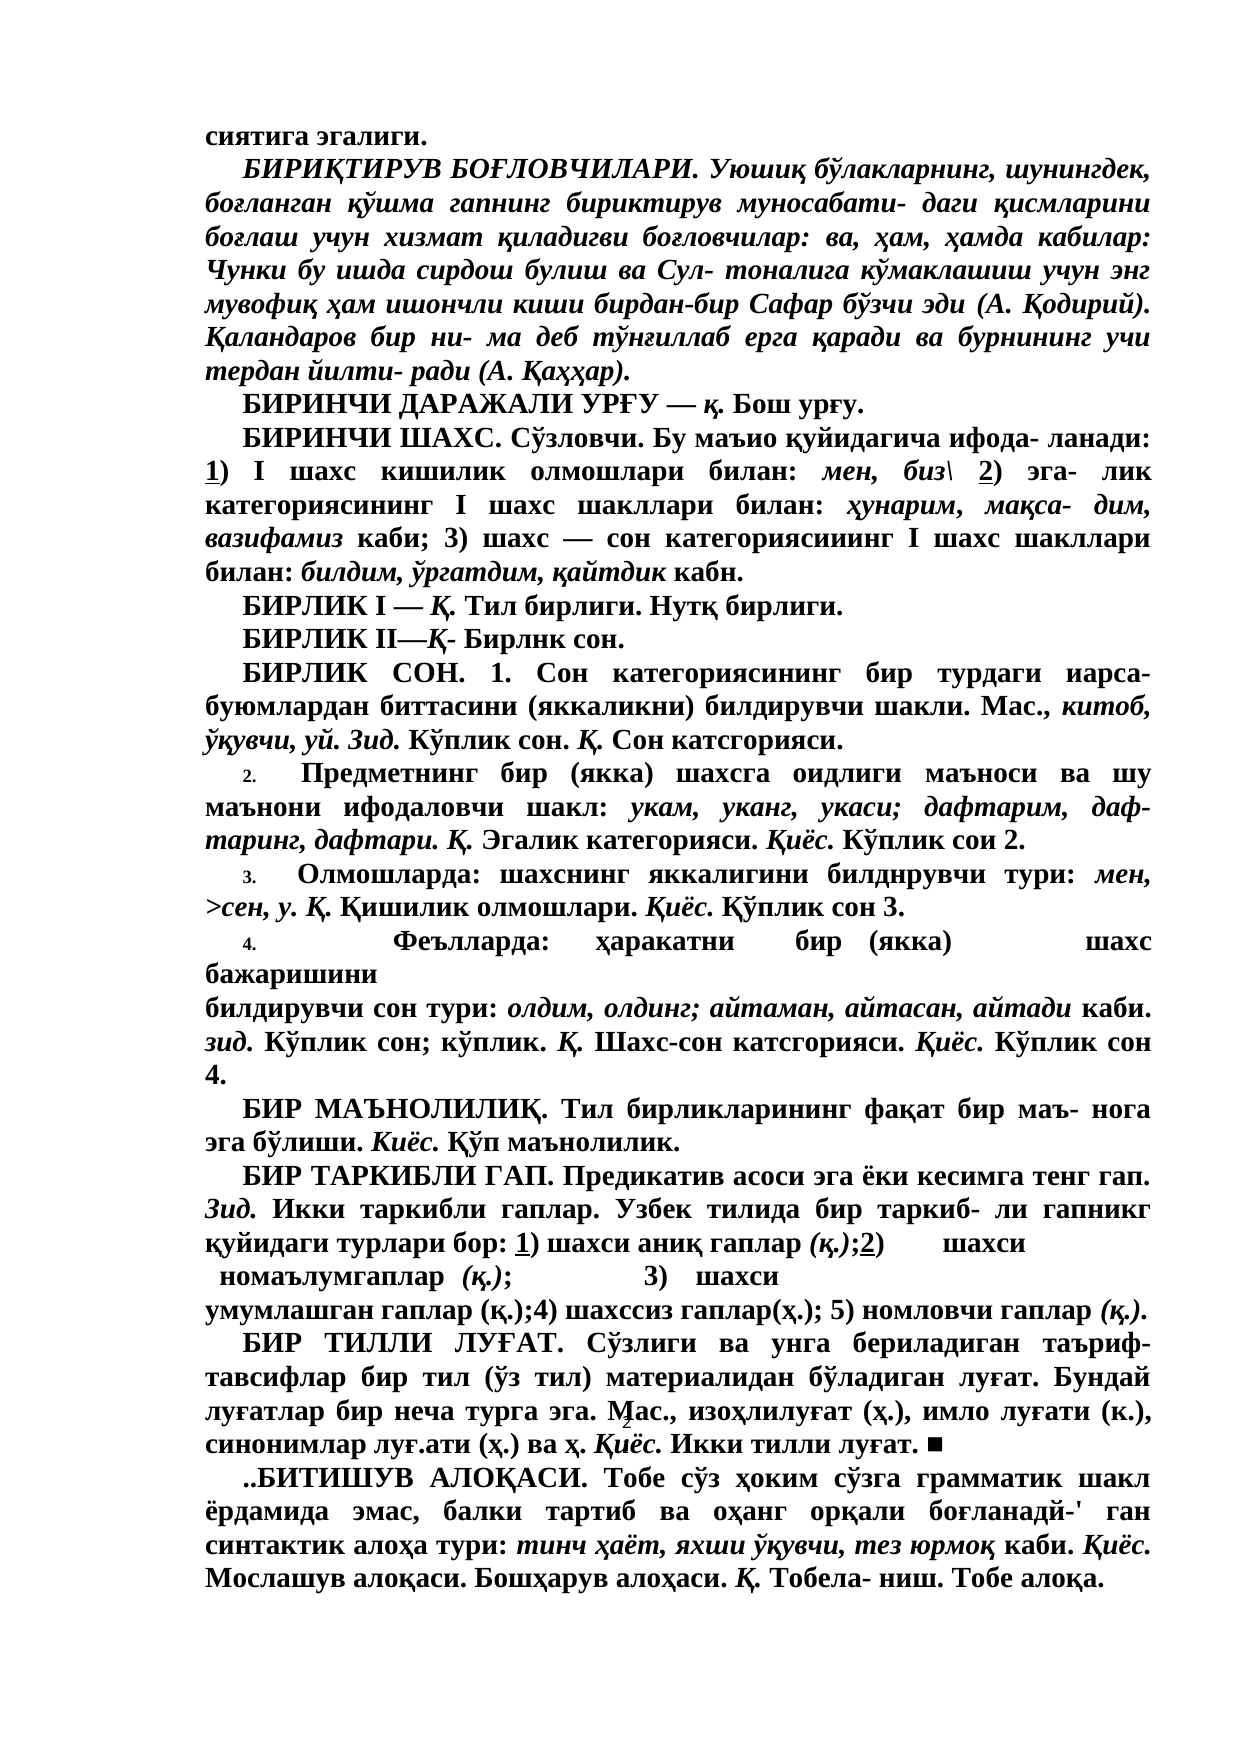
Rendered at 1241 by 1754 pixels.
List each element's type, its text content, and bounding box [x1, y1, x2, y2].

text БИРИНЧИ ДАРАЖАЛИ УРҒУ — қ. Бош урғу. [205, 386, 1152, 420]
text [205, 118, 1152, 152]
text БИРЛИК I — Қ. Тил бирлиги. Нутқ бирлиги. [205, 588, 1152, 621]
list Феълларда: ҳаракатни бир (якка) шахс бажаришини [205, 923, 1152, 990]
text БИР ТАРКИБЛИ ГАП. Предикатив асоси эга ёки кесимга тенг гап. Зид. Икки таркибли гаплар. Узбек тилида бир таркиб- ли гапникг қуйидаги турлари бор: 1) шахси аниқ гаплар (қ.); 2) шахси номаълум гаплар (қ.); 3) шахси [205, 1158, 1152, 1292]
text билдирувчи сон тури: олдим, олдинг; айтаман, айтасан, айтади каби. зид. Кўплик сон; кўплик. Қ. Шахс-сон катсгорияси. Қиёс. Кўплик сон 4. [205, 990, 1152, 1091]
text БИРИНЧИ ШАХС. Сўзловчи. Бу маъио қуйидагича ифода- ланади: 1) I шахс кишилик олмошлари билан: мен, биз\ 2) эга- лик категориясининг I шахс шакллари билан: ҳунарим, мақса- дим, вазифамиз каби; 3) шахс — сон категориясииинг I шахс шакллари билан: билдим, ўргатдим, қайтдик кабн. [205, 420, 1152, 588]
text ..БИТИШУВ АЛОҚАСИ. Тобе сўз ҳоким сўзга грамматик шакл ёрдамида эмас, балки тартиб ва оҳанг орқали боғланадй-' ган синтактик алоҳа тури: тинч ҳаёт, яхши ўқувчи, тез юрмоқ каби. Қиёс. Мослашув алоқаси. Бошҳарув алоҳаси. Қ. Тобела- ниш. Тобе алоқа. [205, 1460, 1152, 1594]
text БИР МАЪНОЛИЛИҚ. Тил бирликларининг фақат бир маъ- нога эга бўлиши. Киёс. Қўп маънолилик. [205, 1091, 1152, 1158]
list Олмошларда: шахснинг яккалигини билднрувчи тури: мен, >сен, у. Қ. Қишилик олмошлари. Қиёс. Қўплик сон 3. [205, 856, 1152, 923]
text БИР ТИЛЛИ ЛУҒАТ. Сўзлиги ва унга бериладиган таъриф- тавсифлар бир тил (ўз тил) материалидан бўладиган луғат. Бундай луғатлар бир неча турга эга. Мас., изоҳлилуғат (ҳ.), имло луғати (к.), синонимлар луғ.ати (ҳ.) ва ҳ. Қиёс. Икки тилли луғат. ■ [205, 1326, 1152, 1460]
text БИРИҚТИРУВ БОҒЛОВЧИЛАРИ. Уюшиқ бўлакларнинг, шунингдек, боғланган қўшма гапнинг бириктирув муносабати- даги қисмларини боғлаш учун хизмат қиладигви боғловчилар: ва, ҳам, ҳамда кабилар: Чунки бу ишда сирдош булиш ва Сул- тоналига кўмаклашиш учун энг мувофиқ ҳам ишончли киши бирдан-бир Сафар бўзчи эди (А. Қодирий). Қаландаров бир ни- ма деб тўнғиллаб ерга қаради ва бурнининг учи тердан йилти- ради (А. Қаҳҳар). [205, 152, 1152, 386]
text БИРЛИК II—Қ- Бирлнк сон. [205, 621, 1152, 655]
text БИРЛИК СОН. 1. Сон категориясининг бир турдаги иарса- буюмлардан биттасини (яккаликни) билдирувчи шакли. Мас., китоб, ўқувчи, уй. Зид. Кўплик сон. Қ. Сон катсгорияси. [205, 655, 1152, 755]
list Предметнинг бир (якка) шахсга оидлиги маъноси ва шу маънони ифодаловчи шакл: укам, уканг, укаси; дафтарим, даф- таринг, дафтари. Қ. Эгалик категорияси. Қиёс. Кўплик сои 2. [205, 755, 1152, 856]
text умумлашган гаплар (қ.);4) шахссиз гаплар(ҳ.); 5) номловчи гаплар (қ.). [205, 1292, 1152, 1326]
